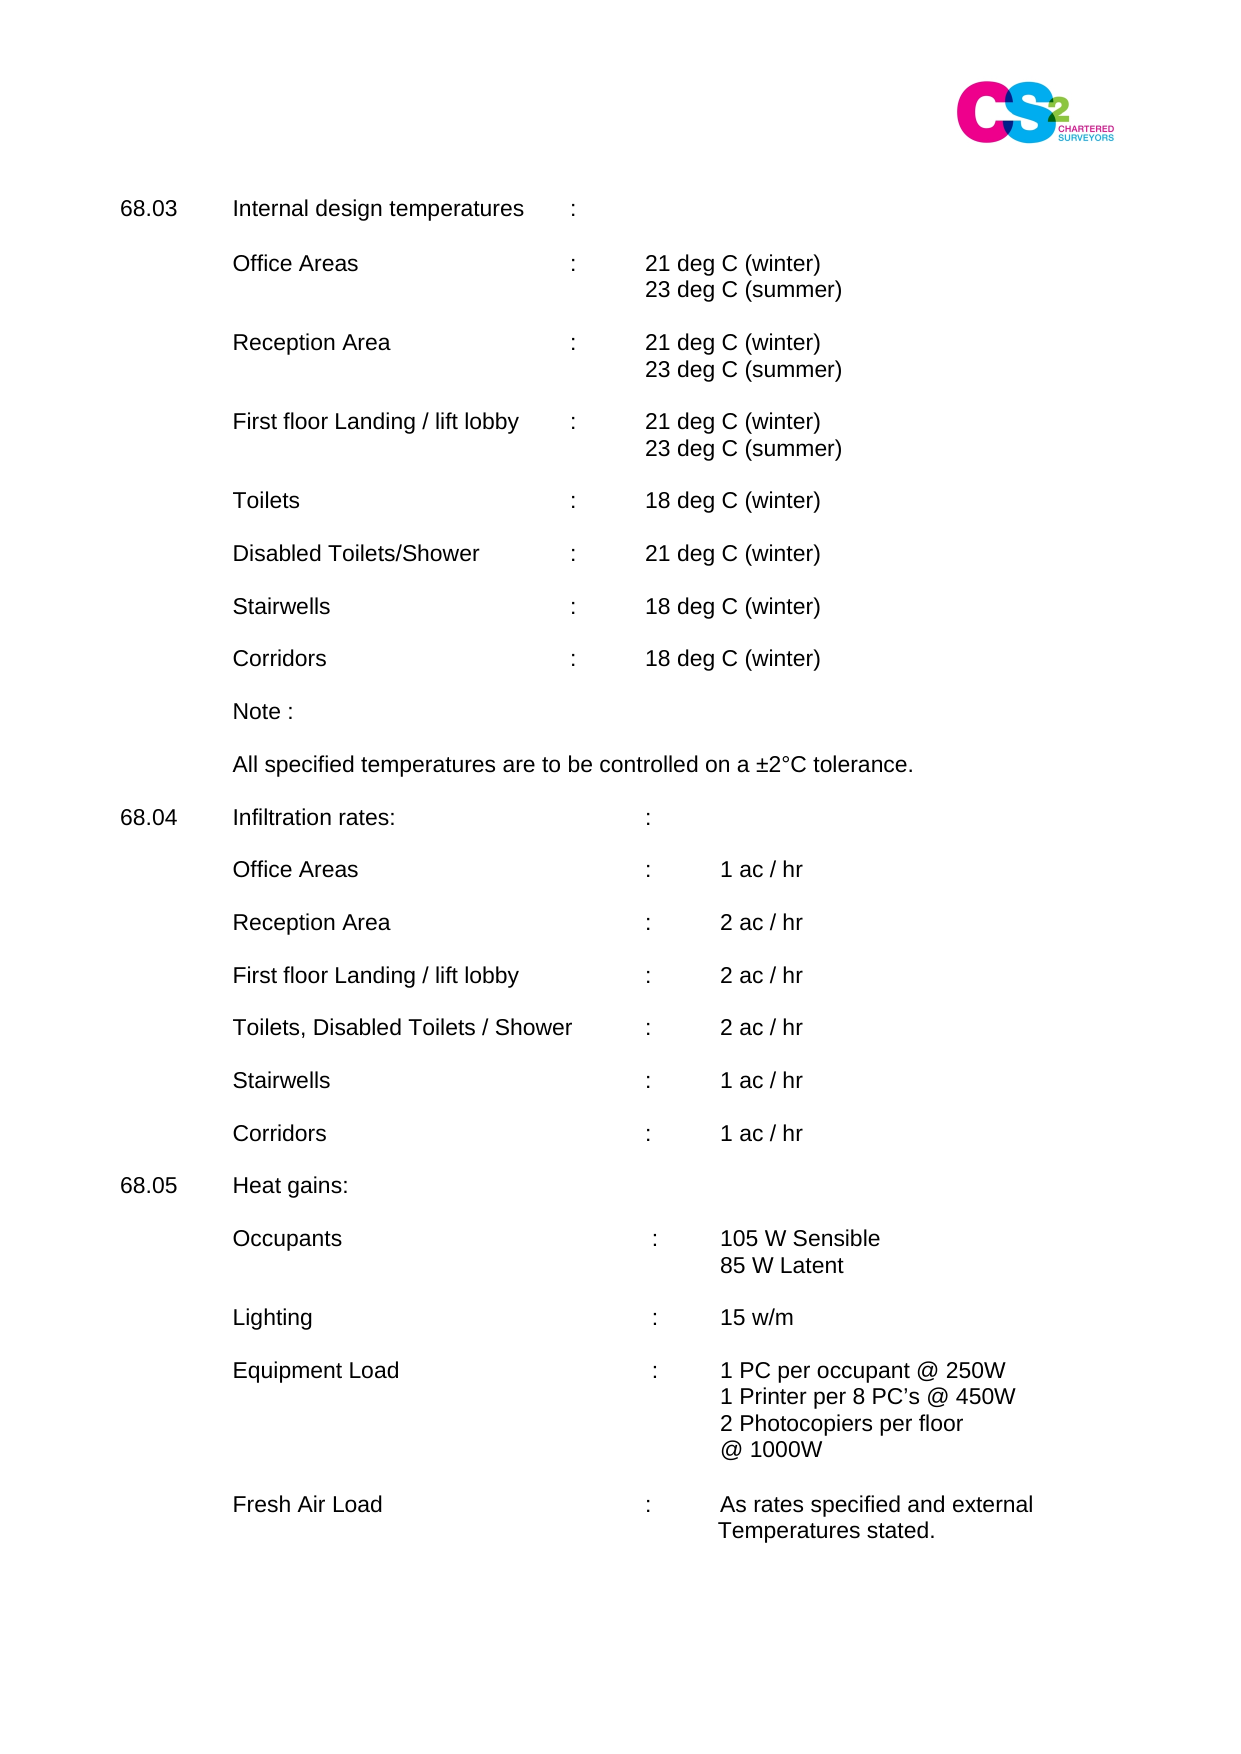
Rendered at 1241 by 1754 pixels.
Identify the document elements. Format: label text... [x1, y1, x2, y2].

text Stairwells : 1 ac / hr [120, 1067, 1120, 1093]
text First floor Landing / lift lobby : 2 ac / hr [120, 962, 1120, 988]
text @ 1000W [120, 1436, 1120, 1462]
subtitle 68.05 Heat gains: [120, 1172, 1120, 1199]
text 85 W Latent [120, 1252, 1120, 1278]
text Toilets, Disabled Toilets / Shower : 2 ac / hr [120, 1014, 1120, 1041]
text Stairwells : 18 deg C (winter) [120, 593, 1120, 619]
text 1 Printer per 8 PC’s @ 450W [120, 1383, 1120, 1410]
picture [951, 75, 1121, 152]
text Lighting : 15 w/m [120, 1304, 1120, 1331]
text Fresh Air Load : As rates specified and external [120, 1491, 1120, 1517]
text Corridors : 1 ac / hr [120, 1120, 1120, 1146]
text 68.04 Infiltration rates: : [120, 803, 1120, 830]
text Equipment Load : 1 PC per occupant @ 250W [120, 1357, 1120, 1383]
text All specified temperatures are to be controlled on a ±2°C tolerance. [120, 751, 1120, 777]
text 2 Photocopiers per floor [120, 1410, 1120, 1436]
text Occupants : 105 W Sensible [120, 1225, 1120, 1252]
text Disabled Toilets/Shower : 21 deg C (winter) [120, 540, 1120, 566]
text Office Areas : 1 ac / hr [120, 856, 1120, 883]
text First floor Landing / lift lobby : 21 deg C (winter) [120, 408, 1120, 434]
text 68.03 Internal design temperatures : [120, 195, 1120, 221]
text Office Areas : 21 deg C (winter) [120, 250, 1120, 276]
text 23 deg C (summer) [120, 356, 1120, 382]
text Reception Area : 21 deg C (winter) [120, 329, 1120, 356]
text Corridors : 18 deg C (winter) [120, 645, 1120, 672]
text Reception Area : 2 ac / hr [120, 909, 1120, 935]
text Toilets : 18 deg C (winter) [120, 487, 1120, 514]
text Temperatures stated. [120, 1517, 1120, 1544]
text 23 deg C (summer) [120, 434, 1120, 461]
text 23 deg C (summer) [120, 276, 1120, 303]
text Note : [120, 698, 1120, 724]
